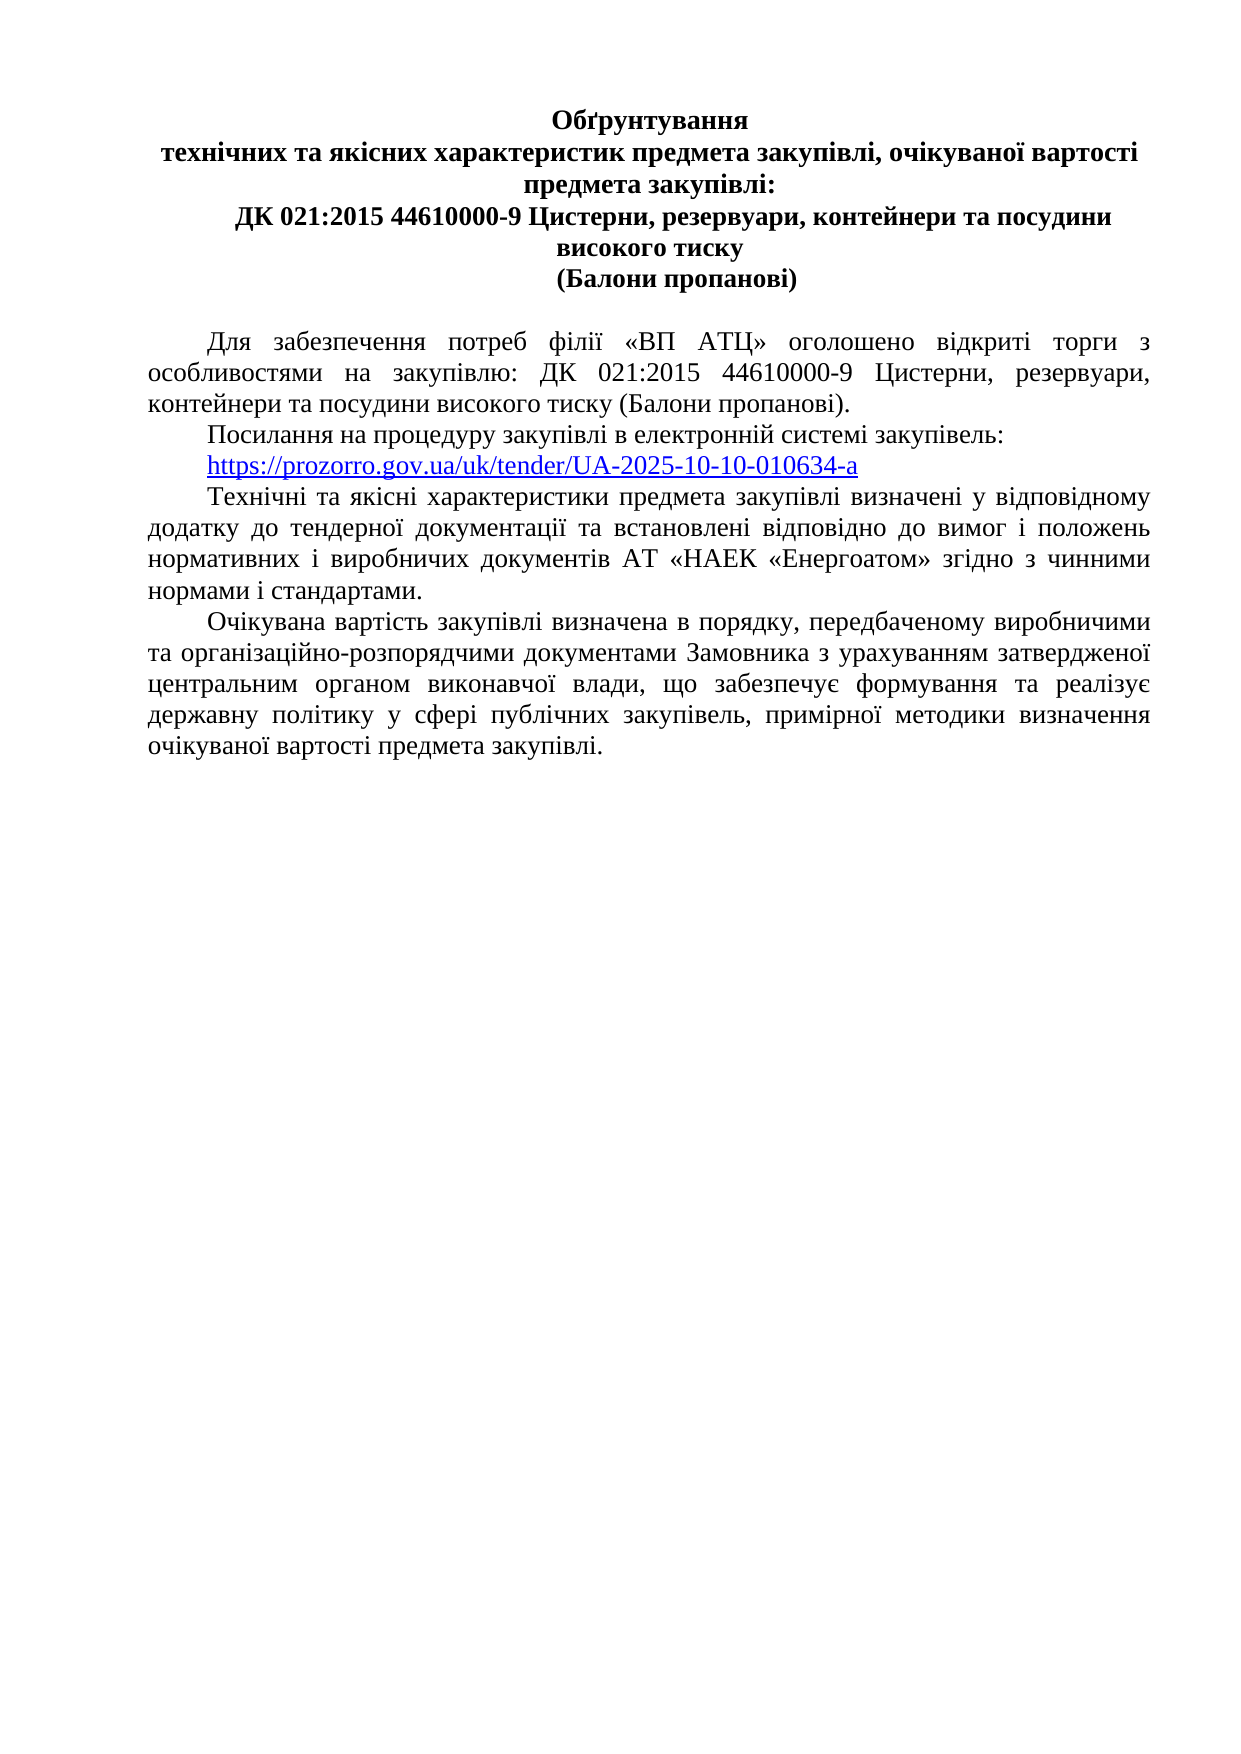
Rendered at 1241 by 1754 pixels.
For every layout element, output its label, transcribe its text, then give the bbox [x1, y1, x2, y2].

text Очікувана вартість закупівлі визначена в порядку, передбаченому виробничими та організаційно-розпорядчими документами Замовника з урахуванням затвердженої центральним органом виконавчої влади, що забезпечує формування та реалізує державну політику у сфері публічних закупівель, примірної методики визначення очікуваної вартості предмета закупівлі. [148, 605, 1152, 761]
text Технічні та якісні характеристики предмета закупівлі визначені у відповідному додатку до тендерної документації та встановлені відповідно до вимог і положень нормативних і виробничих документів АТ «НАЕК «Енергоатом» згідно з чинними нормами і стандартами. [148, 480, 1152, 605]
list Для забезпечення потреб філії «ВП АТЦ» оголошено відкриті торги з особливостями на закупівлю: ДК 021:2015 44610000-9 Цистерни, резервуари, контейнери та посудини високого тиску (Балони пропанові). [148, 324, 1152, 418]
text (Балони пропанові) [148, 262, 1152, 293]
text Обґрунтування [148, 103, 1152, 135]
text технічних та якісних характеристик предмета закупівлі, очікуваної вартості предмета закупівлі: [148, 135, 1152, 200]
text Посилання на процедуру закупівлі в електронній системі закупівель: [148, 418, 1152, 449]
text ДК 021:2015 44610000-9 Цистерни, резервуари, контейнери та посудини високого тиску [148, 200, 1152, 262]
text https://prozorro.gov.ua/uk/tender/UA-2025-10-10-010634-a [148, 449, 1152, 480]
